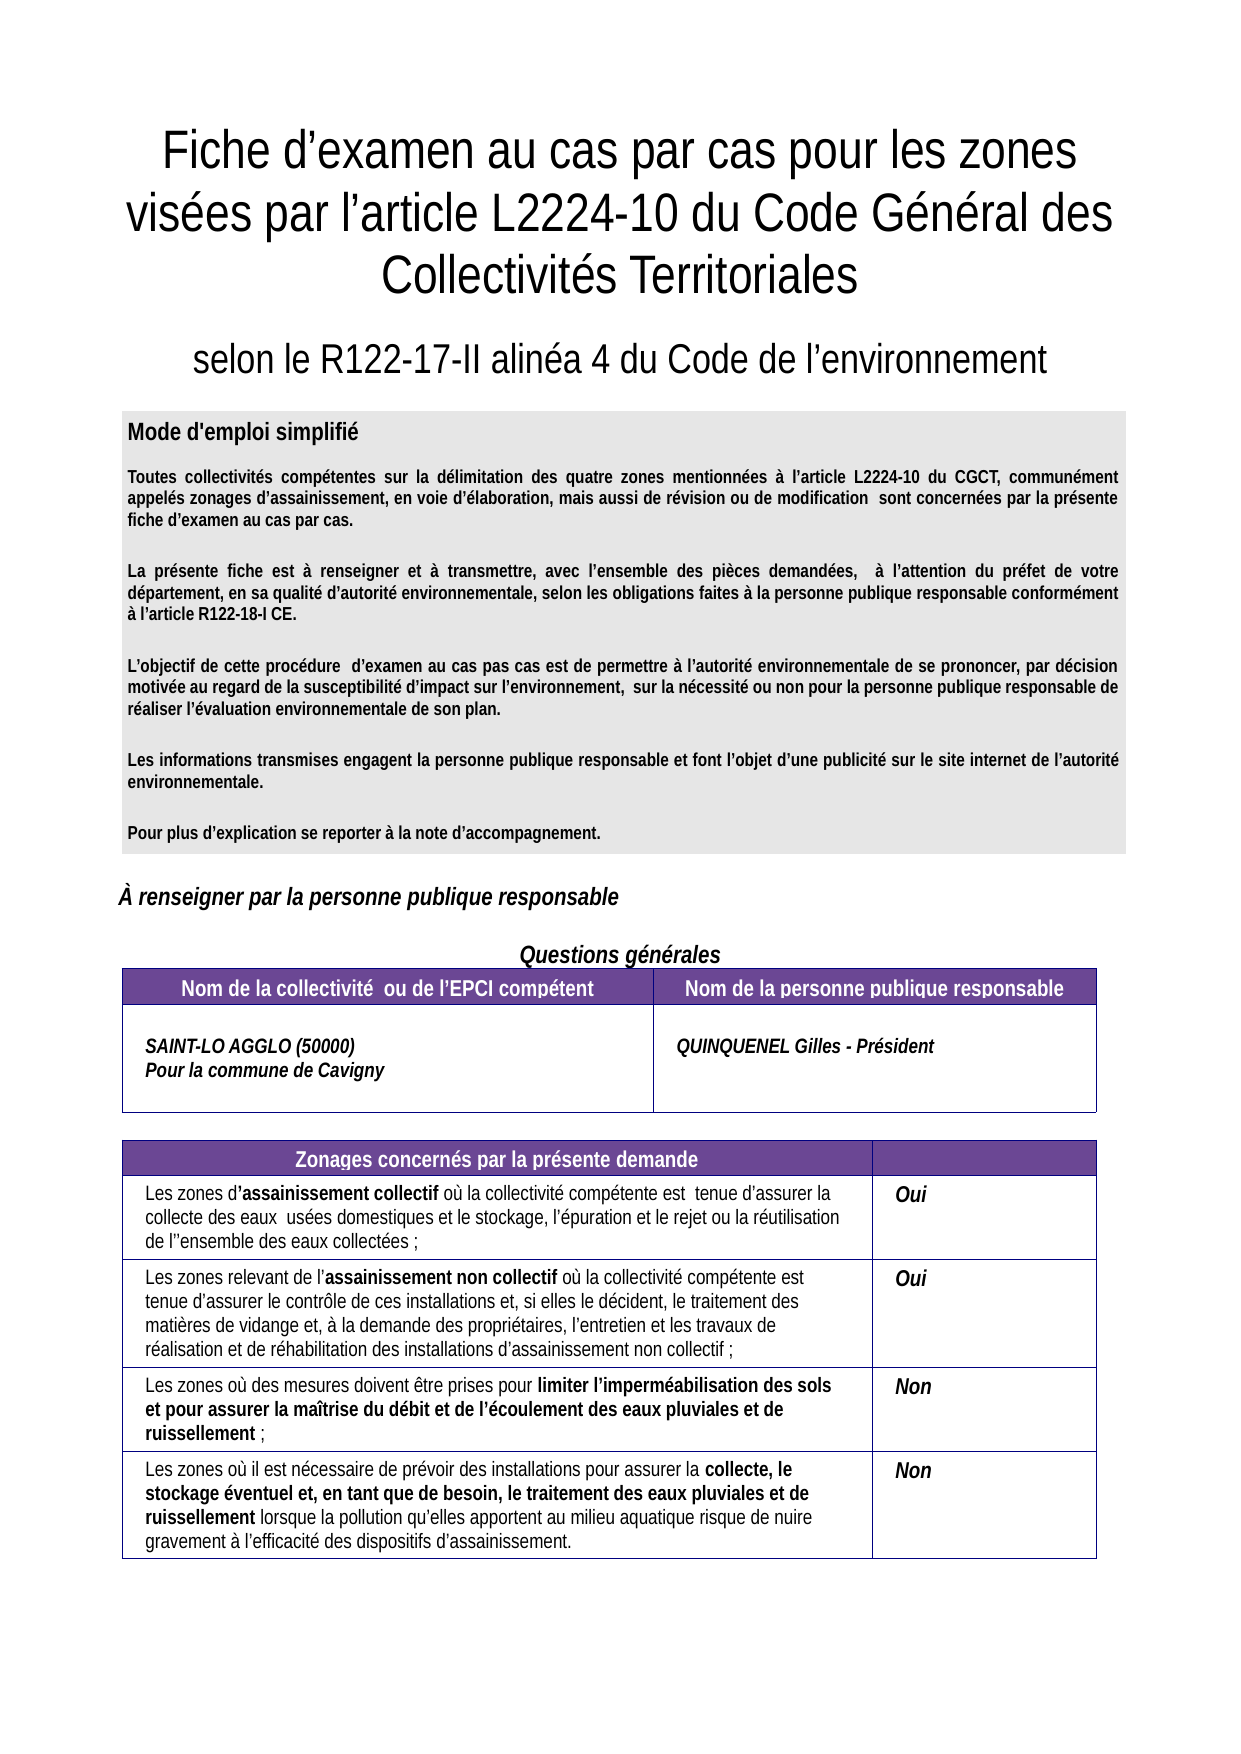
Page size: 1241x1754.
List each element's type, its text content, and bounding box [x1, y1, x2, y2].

table_cell Oui [873, 1176, 1096, 1259]
table_cell Les zones relevant de l’assainissement non collectif où la collectivité compétente est tenue d’assurer le contrôle de ces installations et, si elles le décident, le traitement des matières de vidange et, à la demande des propriétaires, l’entretien et les travaux de réalisation et de réhabilitation des installations d’assainissement non collectif ; [123, 1260, 872, 1367]
table_cell Oui [873, 1260, 1096, 1367]
table_cell Non [873, 1452, 1096, 1558]
table_cell Les zones où il est nécessaire de prévoir des installations pour assurer la collecte, le stockage éventuel et, en tant que de besoin, le traitement des eaux pluviales et de ruissellement lorsque la pollution qu’elles apportent au milieu aquatique risque de nuire gravement à l’efficacité des dispositifs d’assainissement. [123, 1452, 872, 1558]
table_cell Les zones d’assainissement collectif où la collectivité compétente est tenue d’assurer la collecte des eaux usées domestiques et le stockage, l’épuration et le rejet ou la réutilisation de l’’ensemble des eaux collectées ; [123, 1176, 872, 1259]
table_cell Toutes collectivités compétentes sur la délimitation des quatre zones mentionnées à l’article L2224-10 du CGCT, communément appelés zonages d’assainissement, en voie d’élaboration, mais aussi de révision ou de modification sont concernées par la présente fiche d’examen au cas par cas. La présente fiche est à renseigner et à transmettre, avec l’ensemble des pièces demandées, à l’attention du préfet de votre département, en sa qualité d’autorité environnementale, selon les obligations faites à la personne publique responsable conformément à l’article R122-18-I CE. L’objectif de cette procédure d’examen au cas pas cas est de permettre à l’autorité environnementale de se prononcer, par décision motivée au regard de la susceptibilité d’impact sur l’environnement, sur la nécessité ou non pour la personne publique responsable de réaliser l’évaluation environnementale de son plan. Les informations transmises engagent la personne publique responsable et font l’objet d’une publicité sur le site internet de l’autorité environnementale. Pour plus d’explication se reporter à la note d’accompagnement. [122, 460, 1126, 854]
table_header Nom de la collectivité ou de l’EPCI compétent [123, 969, 653, 1004]
table_header [873, 1141, 1096, 1175]
text Fiche d’examen au cas par cas pour les zones visées par l’article L2224-10 du Code Général des Collectivités Territoriales [118, 118, 1122, 305]
table_cell Les zones où des mesures doivent être prises pour limiter l’imperméabilisation des sols et pour assurer la maîtrise du débit et de l’écoulement des eaux pluviales et de ruissellement ; [123, 1368, 872, 1451]
table_header Zonages concernés par la présente demande [123, 1141, 872, 1175]
table_cell QUINQUENEL Gilles - Président [654, 1005, 1096, 1112]
table_header Mode d'emploi simplifié [122, 411, 1126, 460]
text selon le R122-17-II alinéa 4 du Code de l’environnement [118, 334, 1122, 382]
table_cell SAINT-LO AGGLO (50000) Pour la commune de Cavigny [123, 1005, 653, 1112]
table_header Nom de la personne publique responsable [654, 969, 1096, 1004]
table_cell Non [873, 1368, 1096, 1451]
text À renseigner par la personne publique responsable [118, 882, 1122, 911]
